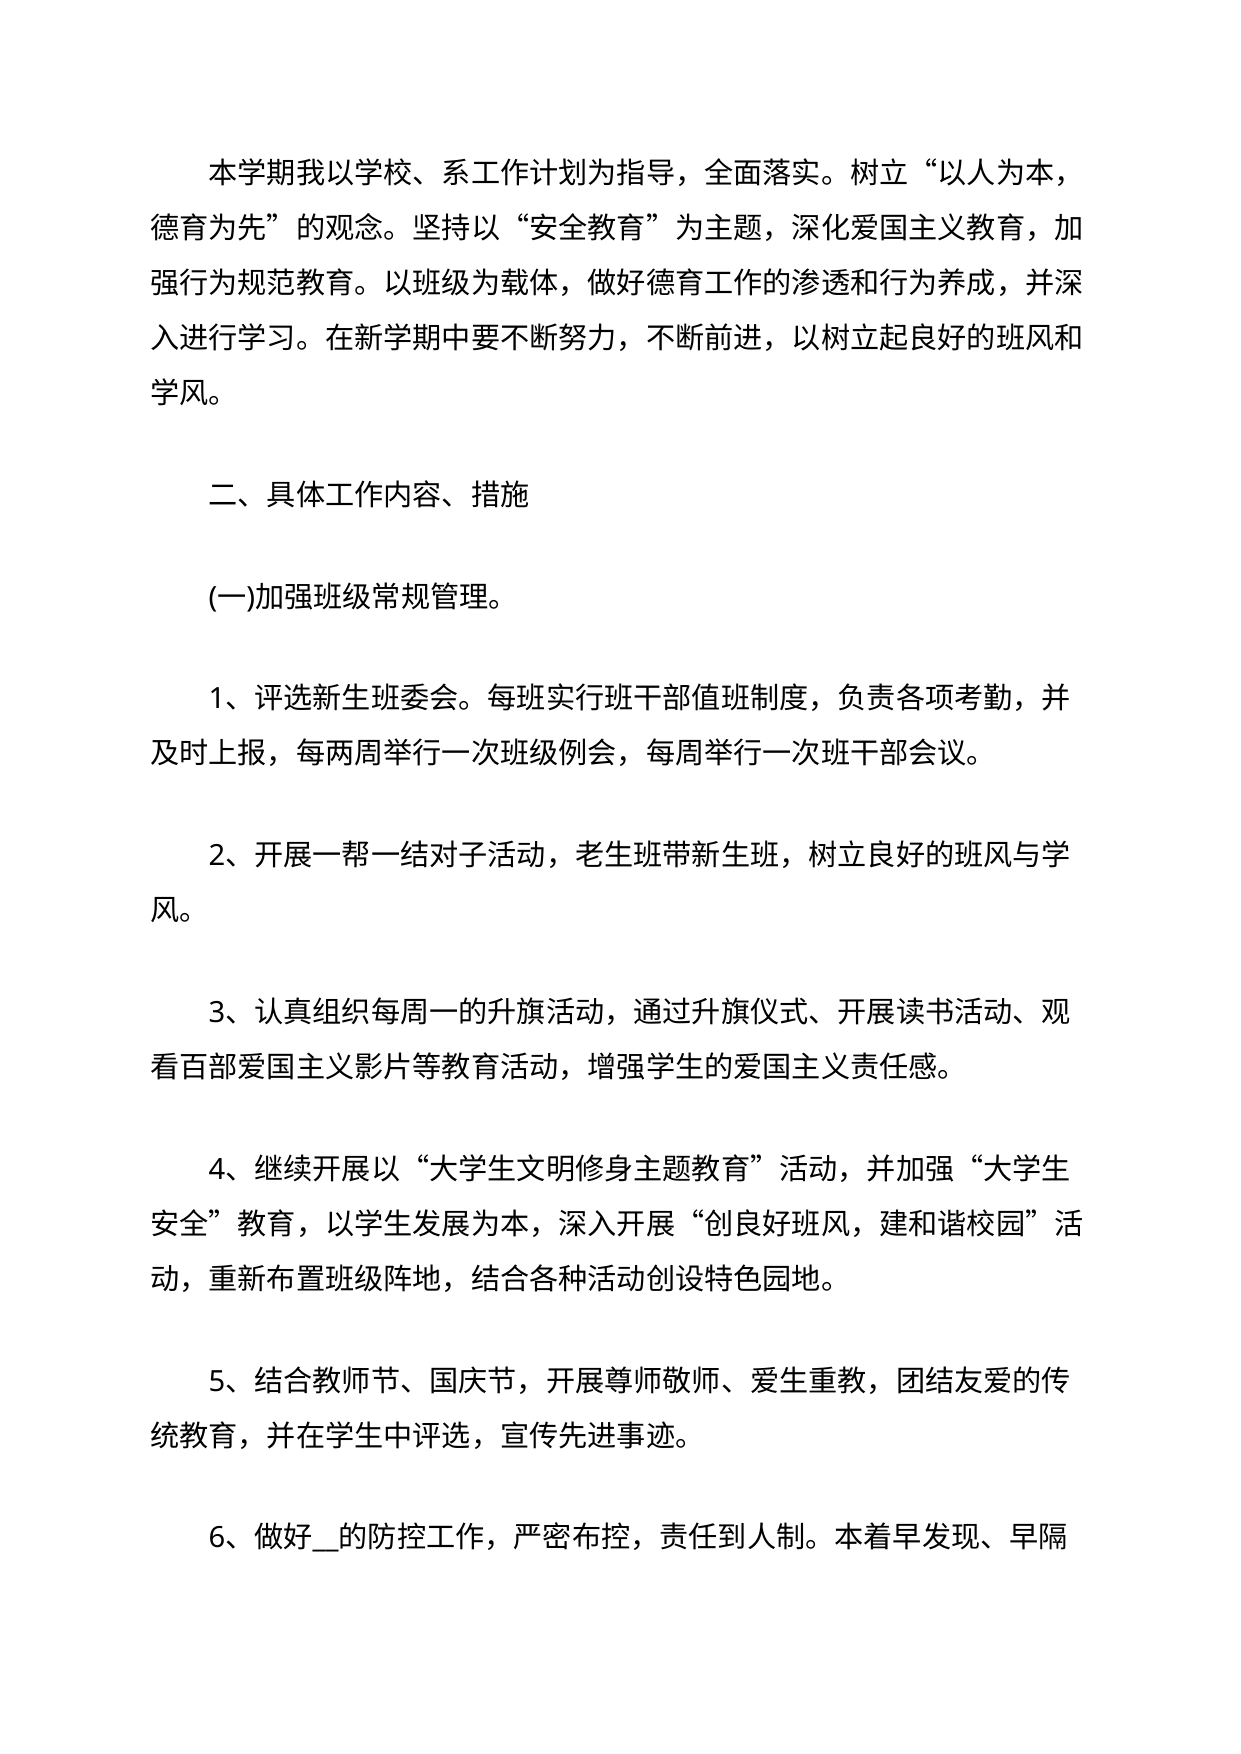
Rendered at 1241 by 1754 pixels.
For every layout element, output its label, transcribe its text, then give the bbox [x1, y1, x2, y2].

text 本学期我以学校、系工作计划为指导，全面落实。树立“以人为本，德育为先”的观念。坚持以“安全教育”为主题，深化爱国主义教育，加强行为规范教育。以班级为载体，做好德育工作的渗透和行为养成，并深入进行学习。在新学期中要不断努力，不断前进，以树立起良好的班风和学风。 [150, 150, 1090, 412]
text 3、认真组织每周一的升旗活动，通过升旗仪式、开展读书活动、观看百部爱国主义影片等教育活动，增强学生的爱国主义责任感。 [150, 989, 1090, 1086]
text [150, 1514, 1090, 1556]
text 1、评选新生班委会。每班实行班干部值班制度，负责各项考勤，并及时上报，每两周举行一次班级例会，每周举行一次班干部会议。 [150, 675, 1090, 772]
text 2、开展一帮一结对子活动，老生班带新生班，树立良好的班风与学风。 [150, 832, 1090, 929]
text 4、继续开展以“大学生文明修身主题教育”活动，并加强“大学生安全”教育，以学生发展为本，深入开展“创良好班风，建和谐校园”活动，重新布置班级阵地，结合各种活动创设特色园地。 [150, 1145, 1090, 1298]
text (一)加强班级常规管理。 [150, 573, 1090, 616]
text 二、具体工作内容、措施 [150, 471, 1090, 514]
text 5、结合教师节、国庆节，开展尊师敬师、爱生重教，团结友爱的传统教育，并在学生中评选，宣传先进事迹。 [150, 1357, 1090, 1454]
